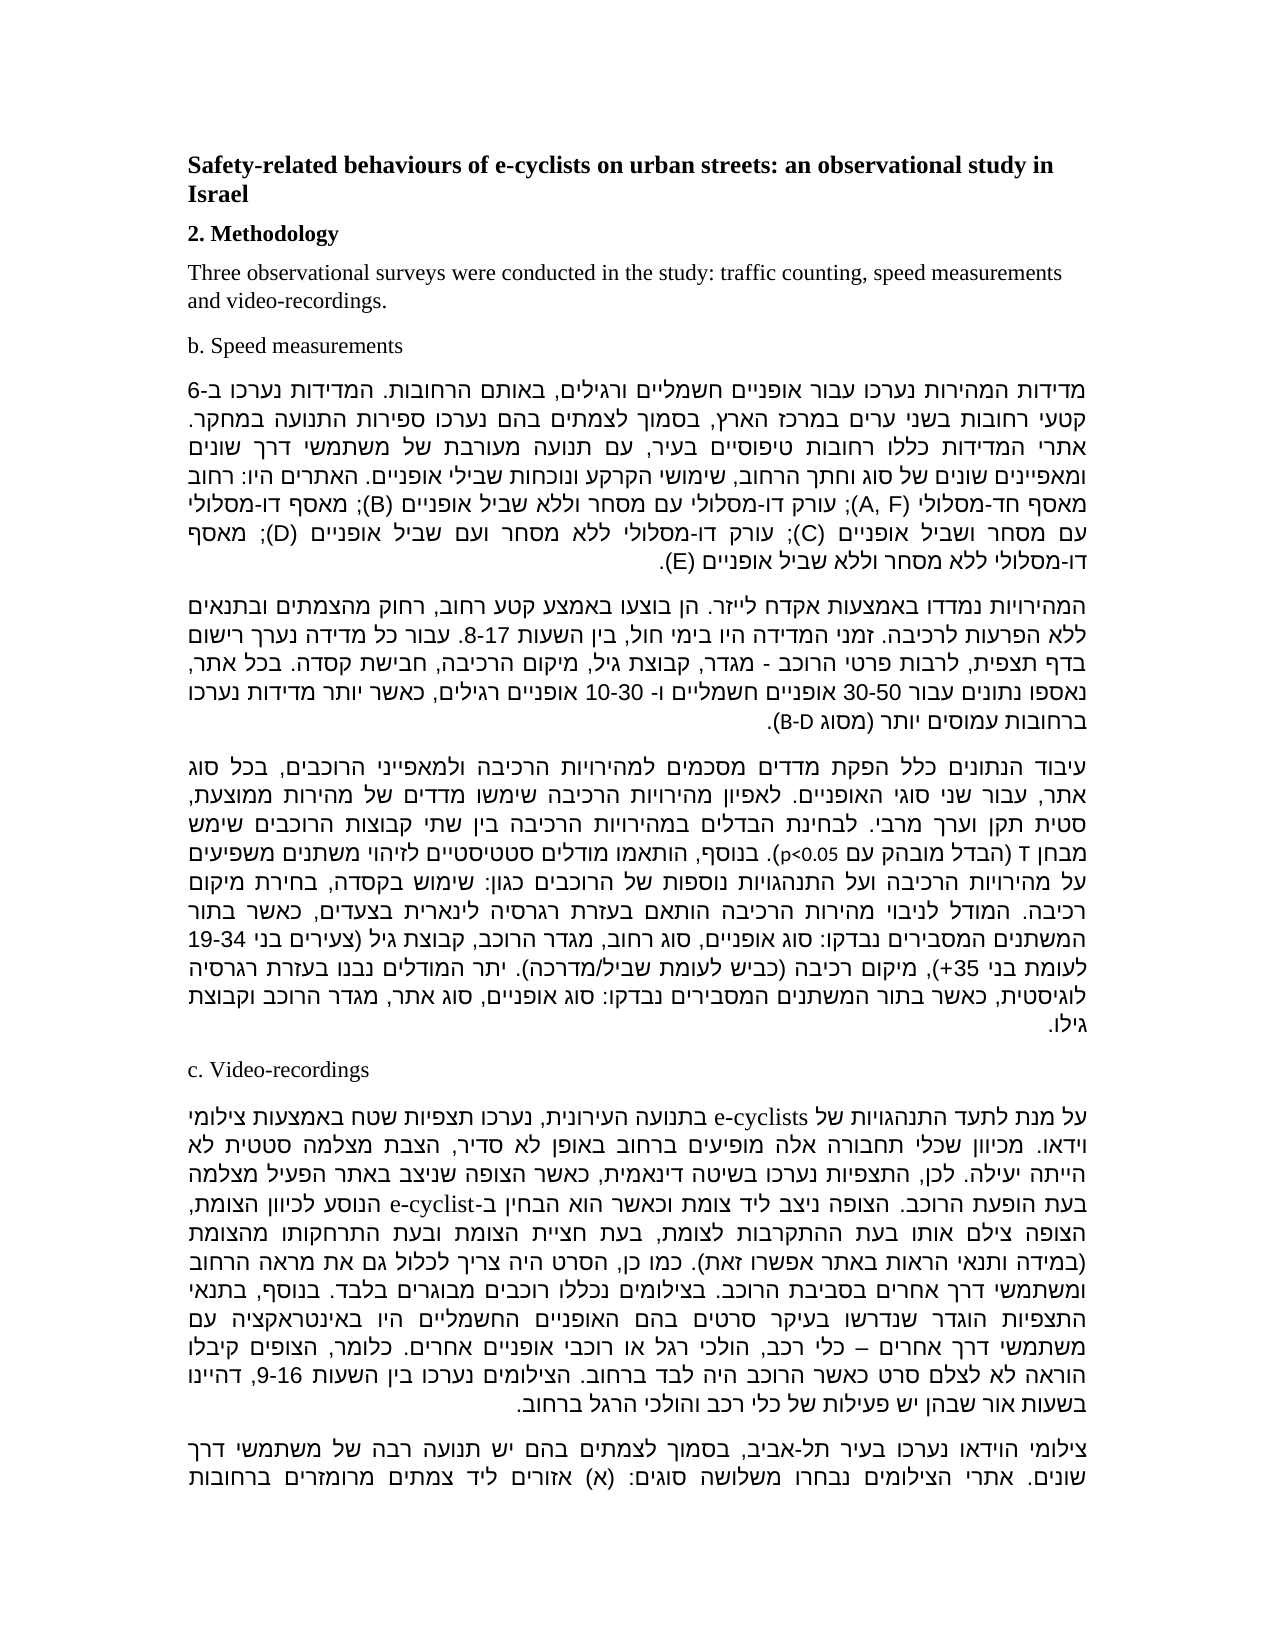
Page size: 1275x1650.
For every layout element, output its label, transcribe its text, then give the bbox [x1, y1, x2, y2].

text b. Speed measurements [187, 332, 1087, 359]
text c. Video-recordings [187, 1057, 1087, 1083]
text על מנת לתעד התנהגויות של e-cyclists בתנועה העירונית, נערכו תצפיות שטח באמצעות צילומי וידאו. מכיוון שכלי תחבורה אלה מופיעים ברחוב באופן לא סדיר, הצבת מצלמה סטטית לא הייתה יעילה. לכן, התצפיות נערכו בשיטה דינאמית, כאשר הצופה שניצב באתר הפעיל מצלמה בעת הופעת הרוכב. הצופה ניצב ליד צומת וכאשר הוא הבחין ב-e-cyclist הנוסע לכיוון הצומת, הצופה צילם אותו בעת ההתקרבות לצומת, בעת חציית הצומת ובעת התרחקותו מהצומת (במידה ותנאי הראות באתר אפשרו זאת). כמו כן, הסרט היה צריך לכלול גם את מראה הרחוב ומשתמשי דרך אחרים בסביבת הרוכב. בצילומים נכללו רוכבים מבוגרים בלבד. בנוסף, בתנאי התצפיות הוגדר שנדרשו בעיקר סרטים בהם האופניים החשמליים היו באינטראקציה עם משתמשי דרך אחרים – כלי רכב, הולכי רגל או רוכבי אופניים אחרים. כלומר, הצופים קיבלו הוראה לא לצלם סרט כאשר הרוכב היה לבד ברחוב. הצילומים נערכו בין השעות 9-16, דהיינו בשעות אור שבהן יש פעילות של כלי רכב והולכי הרגל ברחוב. [187, 1102, 1087, 1417]
text Safety-related behaviours of e-cyclists on urban streets: an observational study in Israel [187, 150, 1087, 207]
text המהירויות נמדדו באמצעות אקדח לייזר. הן בוצעו באמצע קטע רחוב, רחוק מהצמתים ובתנאים ללא הפרעות לרכיבה. זמני המדידה היו בימי חול, בין השעות 8-17. עבור כל מדידה נערך רישום בדף תצפית, לרבות פרטי הרוכב - מגדר, קבוצת גיל, מיקום הרכיבה, חבישת קסדה. בכל אתר, נאספו נתונים עבור 30-50 אופניים חשמליים ו- 10-30 אופניים רגילים, כאשר יותר מדידות נערכו ברחובות עמוסים יותר (מסוג B-D). [187, 593, 1087, 735]
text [187, 1436, 1087, 1491]
text Three observational surveys were conducted in the study: traffic counting, speed measurements and video-recordings. [187, 259, 1087, 314]
text 2. Methodology [187, 220, 1087, 246]
text מדידות המהירות נערכו עבור אופניים חשמליים ורגילים, באותם הרחובות. המדידות נערכו ב-6 קטעי רחובות בשני ערים במרכז הארץ, בסמוך לצמתים בהם נערכו ספירות התנועה במחקר. אתרי המדידות כללו רחובות טיפוסיים בעיר, עם תנועה מעורבת של משתמשי דרך שונים ומאפיינים שונים של סוג וחתך הרחוב, שימושי הקרקע ונוכחות שבילי אופניים. האתרים היו: רחוב מאסף חד-מסלולי (A, F); עורק דו-מסלולי עם מסחר וללא שביל אופניים (B); מאסף דו-מסלולי עם מסחר ושביל אופניים (C); עורק דו-מסלולי ללא מסחר ועם שביל אופניים (D); מאסף דו-מסלולי ללא מסחר וללא שביל אופניים (E). [187, 377, 1087, 574]
text עיבוד הנתונים כלל הפקת מדדים מסכמים למהירויות הרכיבה ולמאפייני הרוכבים, בכל סוג אתר, עבור שני סוגי האופניים. לאפיון מהירויות הרכיבה שימשו מדדים של מהירות ממוצעת, סטית תקן וערך מרבי. לבחינת הבדלים במהירויות הרכיבה בין שתי קבוצות הרוכבים שימש מבחן T (הבדל מובהק עם p<0.05). בנוסף, הותאמו מודלים סטטיסטיים לזיהוי משתנים משפיעים על מהירויות הרכיבה ועל התנהגויות נוספות של הרוכבים כגון: שימוש בקסדה, בחירת מיקום רכיבה. המודל לניבוי מהירות הרכיבה הותאם בעזרת רגרסיה לינארית בצעדים, כאשר בתור המשתנים המסבירים נבדקו: סוג אופניים, סוג רחוב, מגדר הרוכב, קבוצת גיל (צעירים בני 19-34 לעומת בני 35+), מיקום רכיבה (כביש לעומת שביל/מדרכה). יתר המודלים נבנו בעזרת רגרסיה לוגיסטית, כאשר בתור המשתנים המסבירים נבדקו: סוג אופניים, סוג אתר, מגדר הרוכב וקבוצת גילו. [187, 754, 1087, 1038]
